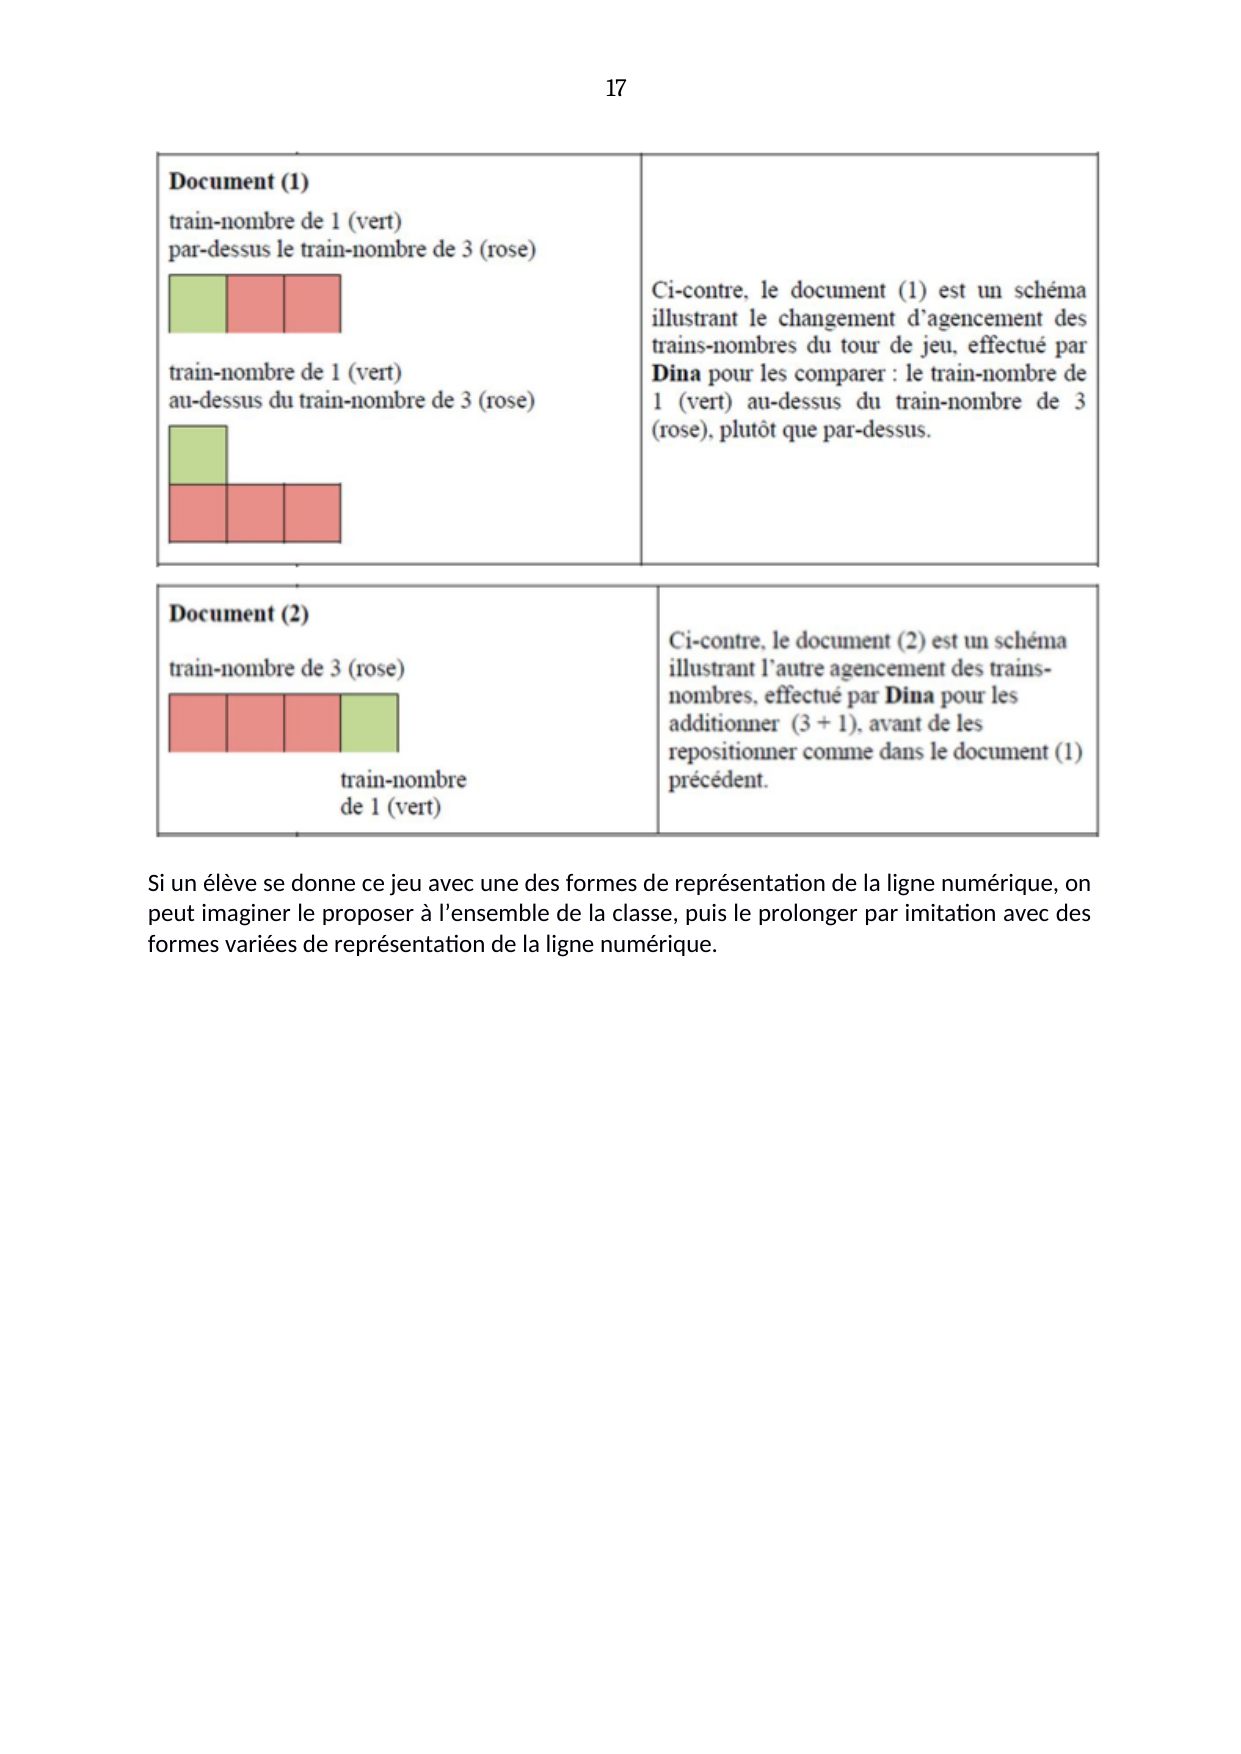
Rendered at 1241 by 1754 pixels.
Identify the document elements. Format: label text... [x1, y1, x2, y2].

picture [147, 147, 1104, 842]
text Si un élève se donne ce jeu avec une des formes de représentation de la ligne numérique, on peut imaginer le proposer à l’ensemble de la classe, puis le prolonger par imitation avec des formes variées de représentation de la ligne numérique. [148, 867, 1093, 958]
